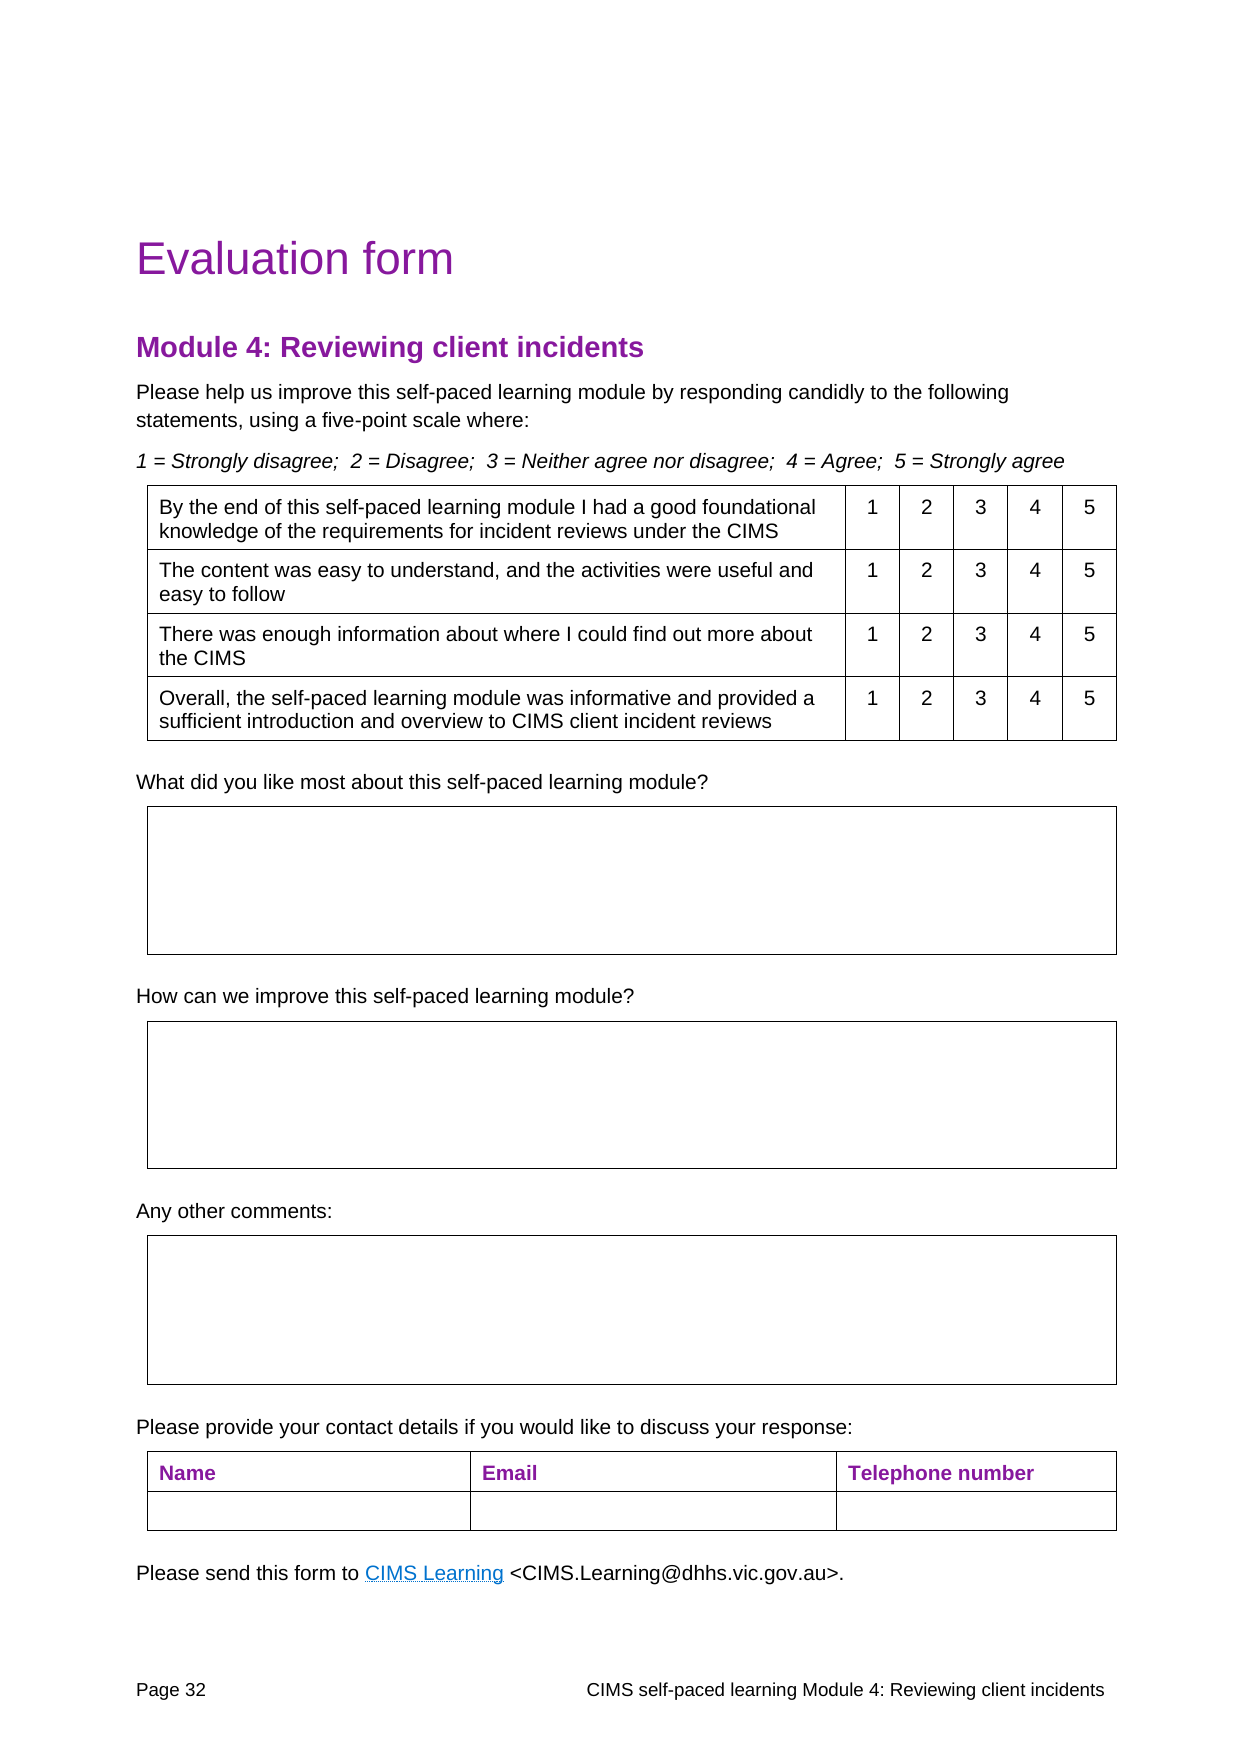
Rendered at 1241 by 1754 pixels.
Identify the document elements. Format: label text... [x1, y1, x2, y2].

table_cell There was enough information about where I could find out more about the CIMS [148, 614, 845, 676]
text Module 4: Reviewing client incidents [136, 330, 1104, 363]
table_cell 4 [1008, 550, 1062, 612]
table_header 4 [1008, 486, 1062, 549]
table_header 3 [954, 486, 1007, 549]
table_cell 5 [1063, 677, 1116, 739]
table_header Email [471, 1452, 836, 1491]
table_header 2 [900, 486, 953, 549]
table_header By the end of this self-paced learning module I had a good foundational knowledge of the requirements for incident reviews under the CIMS [148, 486, 845, 549]
table_cell 3 [954, 614, 1007, 676]
table_cell The content was easy to understand, and the activities were useful and easy to follow [148, 550, 845, 612]
table_header 1 [846, 486, 899, 549]
text Please send this form to CIMS Learning <CIMS.Learning@dhhs.vic.gov.au>. [136, 1556, 1104, 1584]
text Please provide your contact details if you would like to discuss your response: [136, 1410, 1104, 1438]
table_cell [148, 1492, 470, 1530]
table_cell 3 [954, 550, 1007, 612]
table_cell [837, 1492, 1116, 1530]
table_header 5 [1063, 486, 1116, 549]
table_cell 5 [1063, 614, 1116, 676]
table_header [148, 1022, 1116, 1168]
text 1 = Strongly disagree; 2 = Disagree; 3 = Neither agree nor disagree; 4 = Agree; 5 = Strongly agree [136, 445, 1104, 473]
text Please help us improve this self-paced learning module by responding candidly to the following statements, using a five-point scale where: [136, 376, 1104, 432]
table_cell 1 [846, 677, 899, 739]
text How can we improve this self-paced learning module? [136, 980, 1104, 1008]
table_header Telephone number [837, 1452, 1116, 1491]
table_cell 2 [900, 550, 953, 612]
table_cell Overall, the self-paced learning module was informative and provided a sufficient introduction and overview to CIMS client incident reviews [148, 677, 845, 739]
table_cell 2 [900, 614, 953, 676]
table_cell 1 [846, 614, 899, 676]
table_cell 4 [1008, 677, 1062, 739]
table_cell 2 [900, 677, 953, 739]
text Any other comments: [136, 1194, 1104, 1222]
table_cell 1 [846, 550, 899, 612]
table_cell [471, 1492, 836, 1530]
text What did you like most about this self-paced learning module? [136, 766, 1104, 794]
table_cell 5 [1063, 550, 1116, 612]
table_header Name [148, 1452, 470, 1491]
table_cell 3 [954, 677, 1007, 739]
table_header [148, 807, 1116, 954]
table_cell 4 [1008, 614, 1062, 676]
table_header [148, 1236, 1116, 1384]
subtitle Evaluation form [136, 231, 1104, 284]
